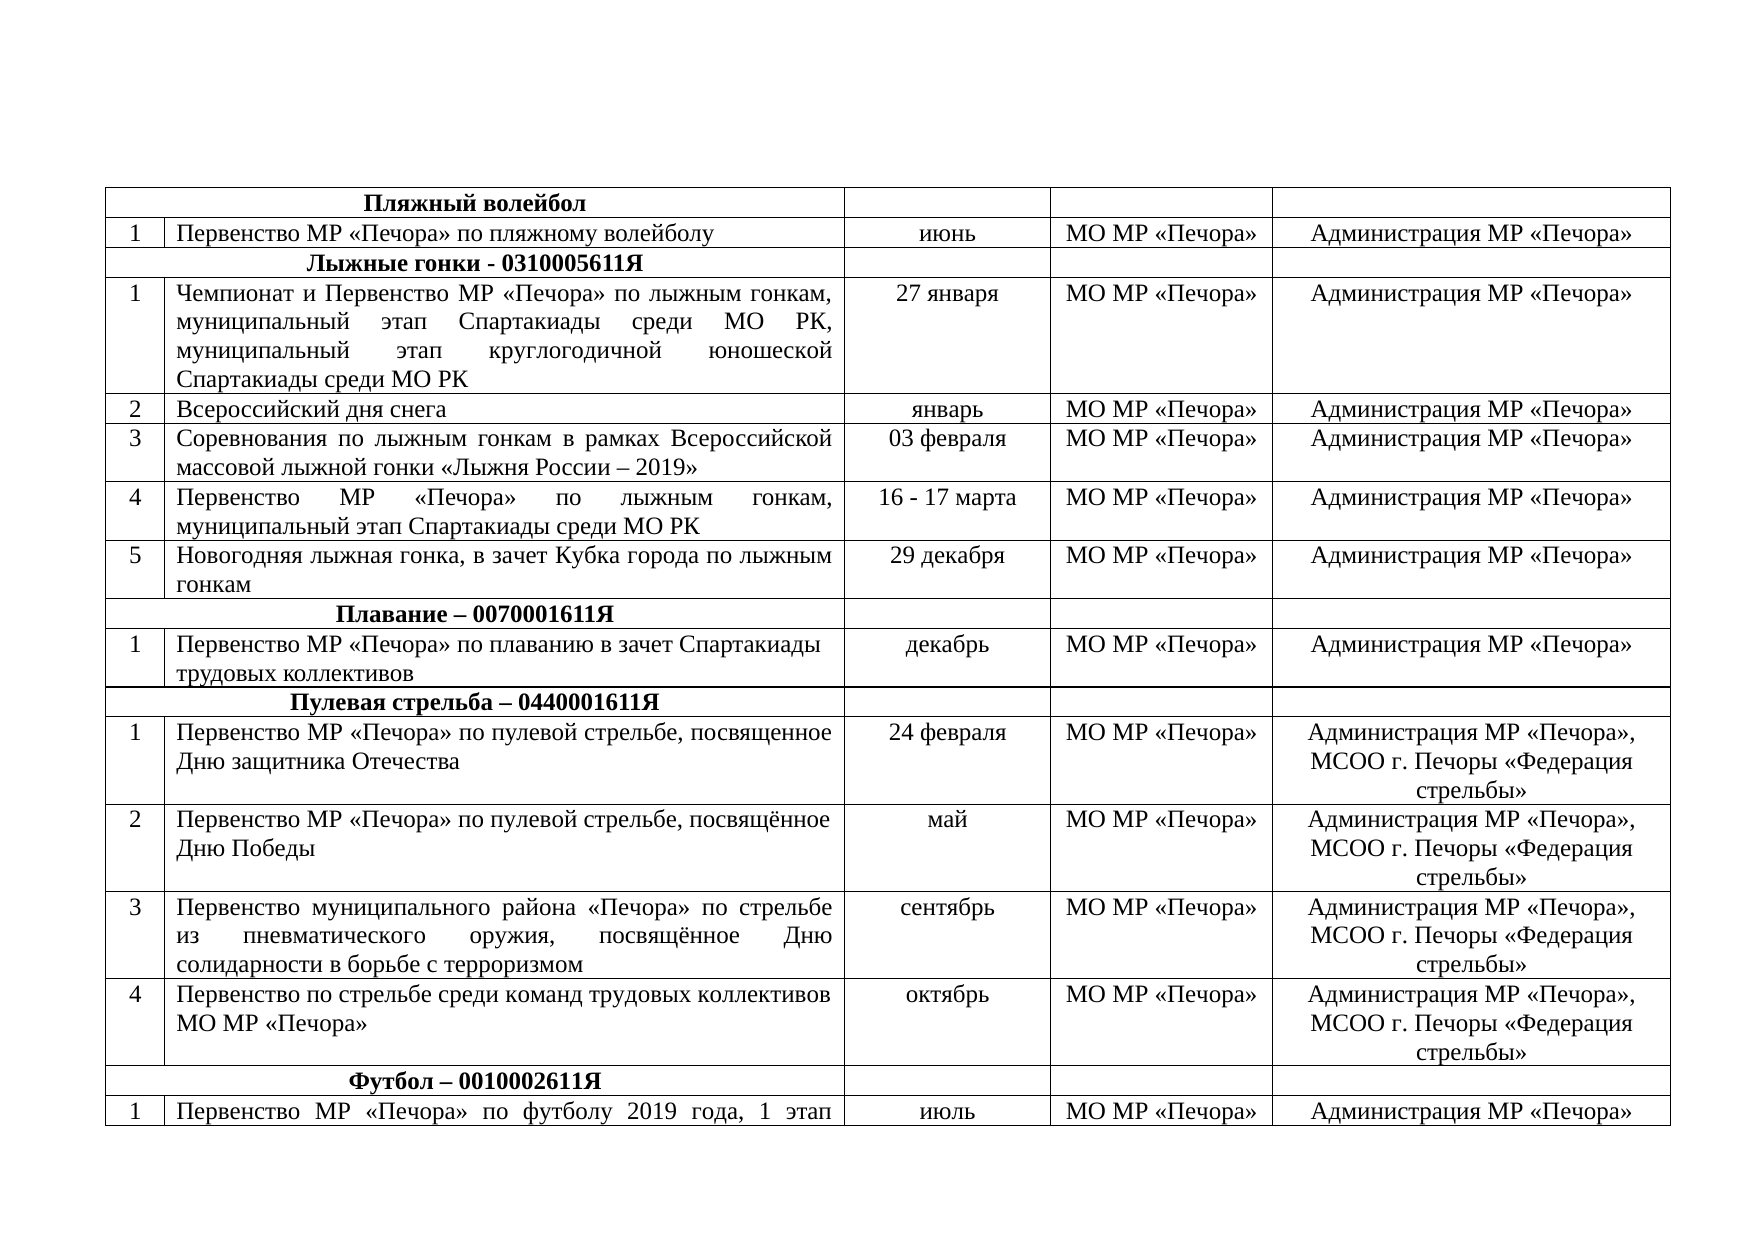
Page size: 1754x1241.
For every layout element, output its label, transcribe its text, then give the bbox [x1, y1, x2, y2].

table_cell Чемпионат и Первенство МР «Печора» по лыжным гонкам, муниципальный этап Спартакиады среди МО РК, муниципальный этап круглогодичной юношеской Спартакиады среди МО РК [165, 278, 844, 393]
table_cell [1273, 1066, 1670, 1095]
table_cell октябрь [845, 979, 1050, 1065]
table_cell МО МР «Печора» [1051, 218, 1272, 247]
table_cell МО МР «Печора» [1051, 482, 1272, 539]
table_cell Первенство МР «Печора» по плаванию в зачет Спартакиады трудовых коллективов [165, 629, 844, 686]
table_cell [1051, 1066, 1272, 1095]
table_cell Первенство МР «Печора» по лыжным гонкам, муниципальный этап Спартакиады среди МО РК [165, 482, 844, 539]
table_cell Футбол – 0010002611Я [106, 1066, 844, 1095]
table_cell Лыжные гонки - 03100056 11Я [106, 248, 844, 277]
table_cell сентябрь [845, 892, 1050, 978]
table_cell [1051, 599, 1272, 628]
table_cell Администрация МР «Печора», МСОО г. Печоры «Федерация стрельбы» [1273, 717, 1670, 803]
table_cell июнь [845, 218, 1050, 247]
table_cell Администрация МР «Печора» [1273, 541, 1670, 598]
table_cell МО МР «Печора» [1051, 717, 1272, 803]
table_cell МО МР «Печора» [1051, 979, 1272, 1065]
table_cell [1273, 688, 1670, 716]
table_cell Всероссийский дня снега [165, 394, 844, 422]
table_cell Первенство муниципального района «Печора» по стрельбе из пневматического оружия, посвящённое Дню солидарности в борьбе с терроризмом [165, 892, 844, 978]
table_cell июль [845, 1096, 1050, 1125]
table_cell 1 [106, 717, 164, 803]
table_cell 1 [106, 1096, 164, 1125]
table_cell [165, 1096, 844, 1125]
table_cell Администрация МР «Печора», МСОО г. Печоры «Федерация стрельбы» [1273, 805, 1670, 891]
table_cell [845, 248, 1050, 277]
table_cell 5 [106, 541, 164, 598]
table_cell Администрация МР «Печора» [1273, 629, 1670, 686]
table_cell 1 [106, 278, 164, 393]
table_cell МО МР «Печора» [1051, 892, 1272, 978]
table_cell МО МР «Печора» [1051, 394, 1272, 422]
table_cell 27 января [845, 278, 1050, 393]
table_cell 4 [106, 482, 164, 539]
table_cell [1273, 188, 1670, 217]
table_cell МО МР «Печора» [1051, 541, 1272, 598]
table_cell Администрация МР «Печора» [1273, 424, 1670, 481]
table_cell МО МР «Печора» [1051, 424, 1272, 481]
table_cell Администрация МР «Печора» [1273, 278, 1670, 393]
table_cell Администрация МР «Печора» [1273, 482, 1670, 539]
table_cell Администрация МР «Печора», МСОО г. Печоры «Федерация стрельбы» [1273, 892, 1670, 978]
table_cell Первенство по стрельбе среди команд трудовых коллективов МО МР «Печора» [165, 979, 844, 1065]
table_cell Пулевая стрельба – 0440001611Я [106, 688, 844, 716]
table_cell МО МР «Печора» [1051, 278, 1272, 393]
table_cell 1 [106, 218, 164, 247]
table_cell Первенство МР «Печора» по пулевой стрельбе, посвящённое Дню Победы [165, 805, 844, 891]
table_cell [1273, 1096, 1670, 1125]
table_cell январь [845, 394, 1050, 422]
table_cell 4 [106, 979, 164, 1065]
table_cell Соревнования по лыжным гонкам в рамках Всероссийской массовой лыжной гонки «Лыжня России – 2019» [165, 424, 844, 481]
table_cell май [845, 805, 1050, 891]
table_cell 3 [106, 892, 164, 978]
table_cell 3 [106, 424, 164, 481]
table_cell [1051, 688, 1272, 716]
table_cell 1 [106, 629, 164, 686]
table_cell 03 февраля [845, 424, 1050, 481]
table_cell Администрация МР «Печора» [1273, 218, 1670, 247]
table_cell Плавание – 0070001611Я [106, 599, 844, 628]
table_cell 2 [106, 394, 164, 422]
table_cell Первенство МР «Печора» по пляжному волейболу [165, 218, 844, 247]
table_cell Администрация МР «Печора» [1273, 394, 1670, 422]
table_cell Новогодняя лыжная гонка, в зачет Кубка города по лыжным гонкам [165, 541, 844, 598]
table_cell [1273, 248, 1670, 277]
table_cell [845, 688, 1050, 716]
table_cell [845, 599, 1050, 628]
table_cell Первенство МР «Печора» по пулевой стрельбе, посвященное Дню защитника Отечества [165, 717, 844, 803]
table_cell [1051, 188, 1272, 217]
table_cell 16 - 17 марта [845, 482, 1050, 539]
table_cell [845, 188, 1050, 217]
table_cell [1051, 248, 1272, 277]
table_cell МО МР «Печора» [1051, 629, 1272, 686]
table_cell 2 [106, 805, 164, 891]
table_cell 29 декабря [845, 541, 1050, 598]
table_cell МО МР «Печора» [1051, 1096, 1272, 1125]
table_cell Пляжный волейбол [106, 188, 844, 217]
table_cell 24 февраля [845, 717, 1050, 803]
table_cell [1273, 599, 1670, 628]
table_cell МО МР «Печора» [1051, 805, 1272, 891]
table_cell декабрь [845, 629, 1050, 686]
table_cell [845, 1066, 1050, 1095]
table_cell Администрация МР «Печора», МСОО г. Печоры «Федерация стрельбы» [1273, 979, 1670, 1065]
